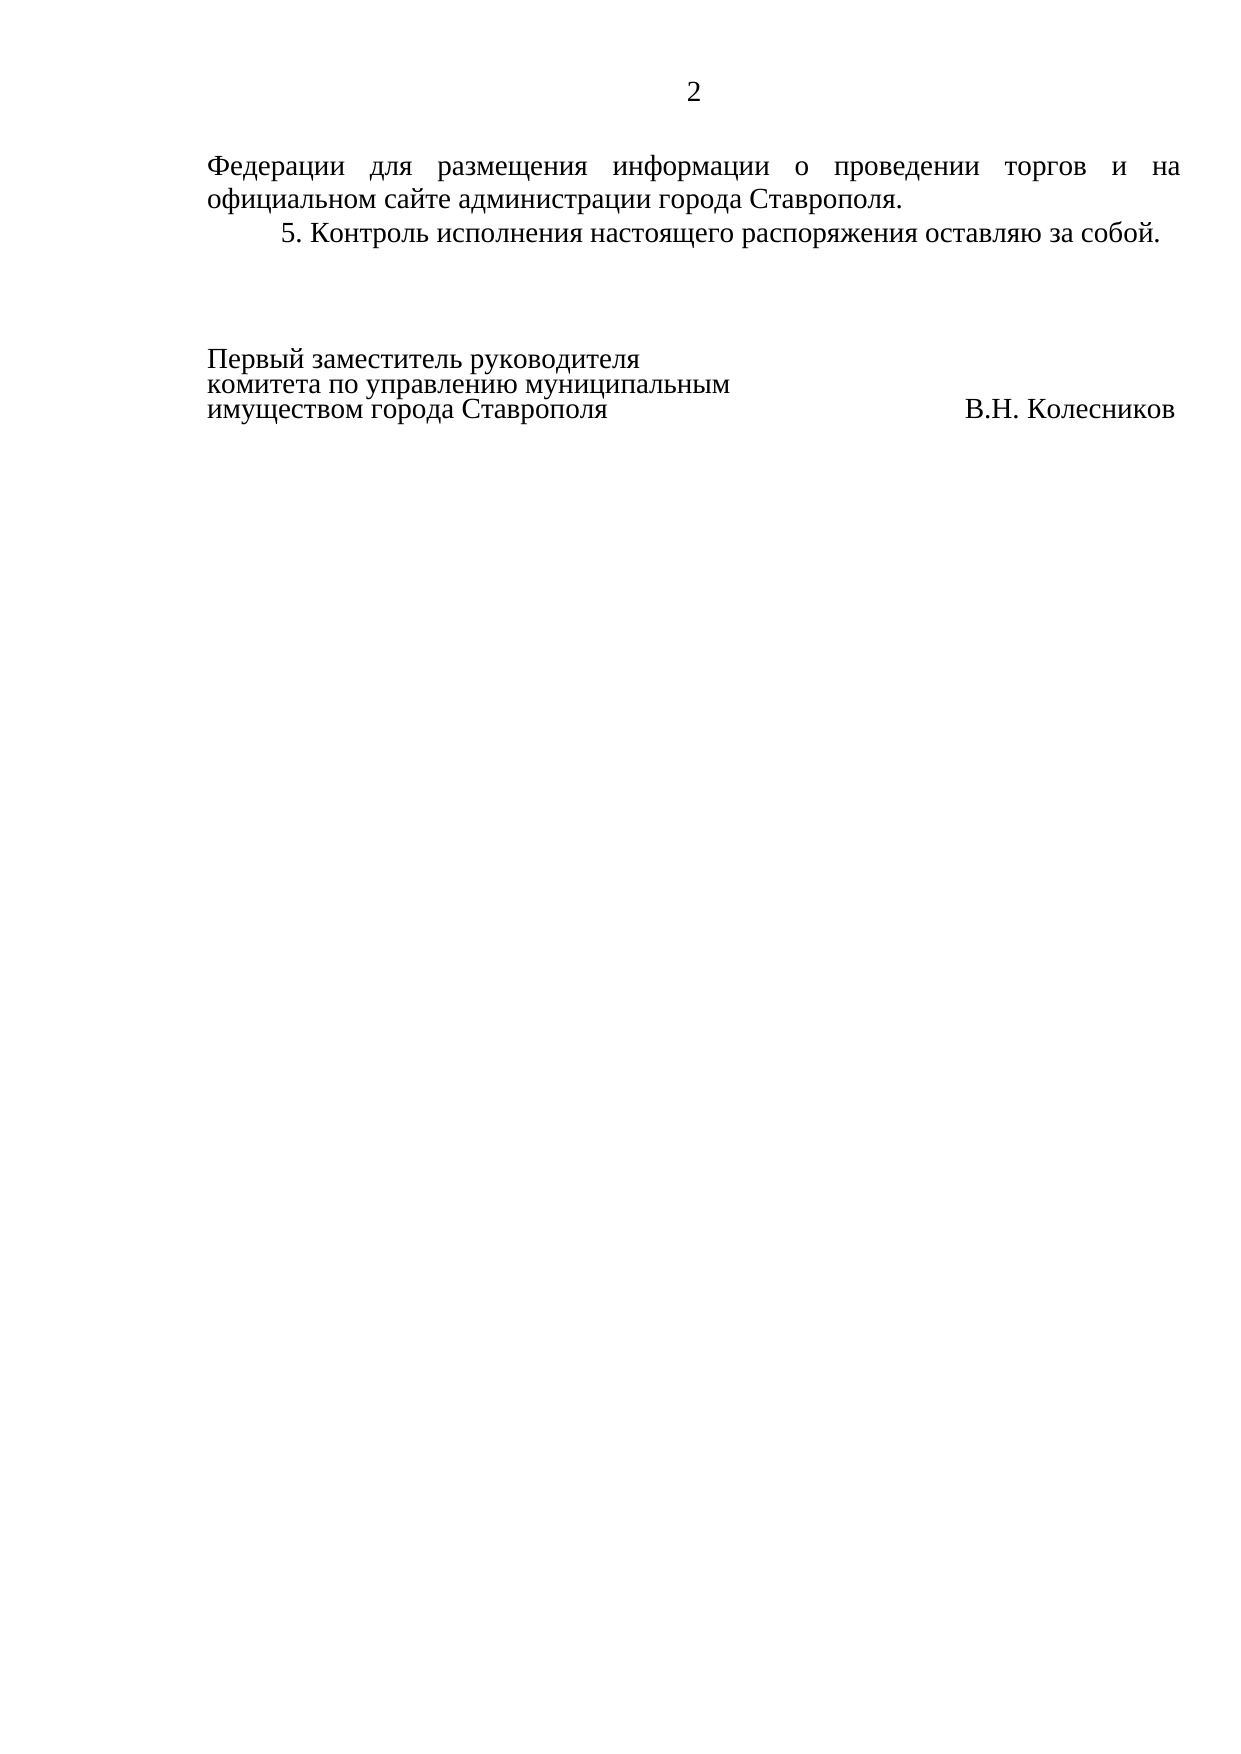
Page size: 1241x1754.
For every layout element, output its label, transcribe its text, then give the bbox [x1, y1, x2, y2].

text Федерации для размещения информации о проведении торгов и на официальном сайте администрации города Ставрополя. [207, 148, 1181, 215]
text комитета по управлению муниципальным [207, 374, 1181, 399]
text 5. Контроль исполнения настоящего распоряжения оставляю за собой. [207, 215, 1181, 248]
text имуществом города Ставрополя В.Н. Колесников [207, 399, 1181, 424]
text Первый заместитель руководителя [207, 349, 1181, 374]
